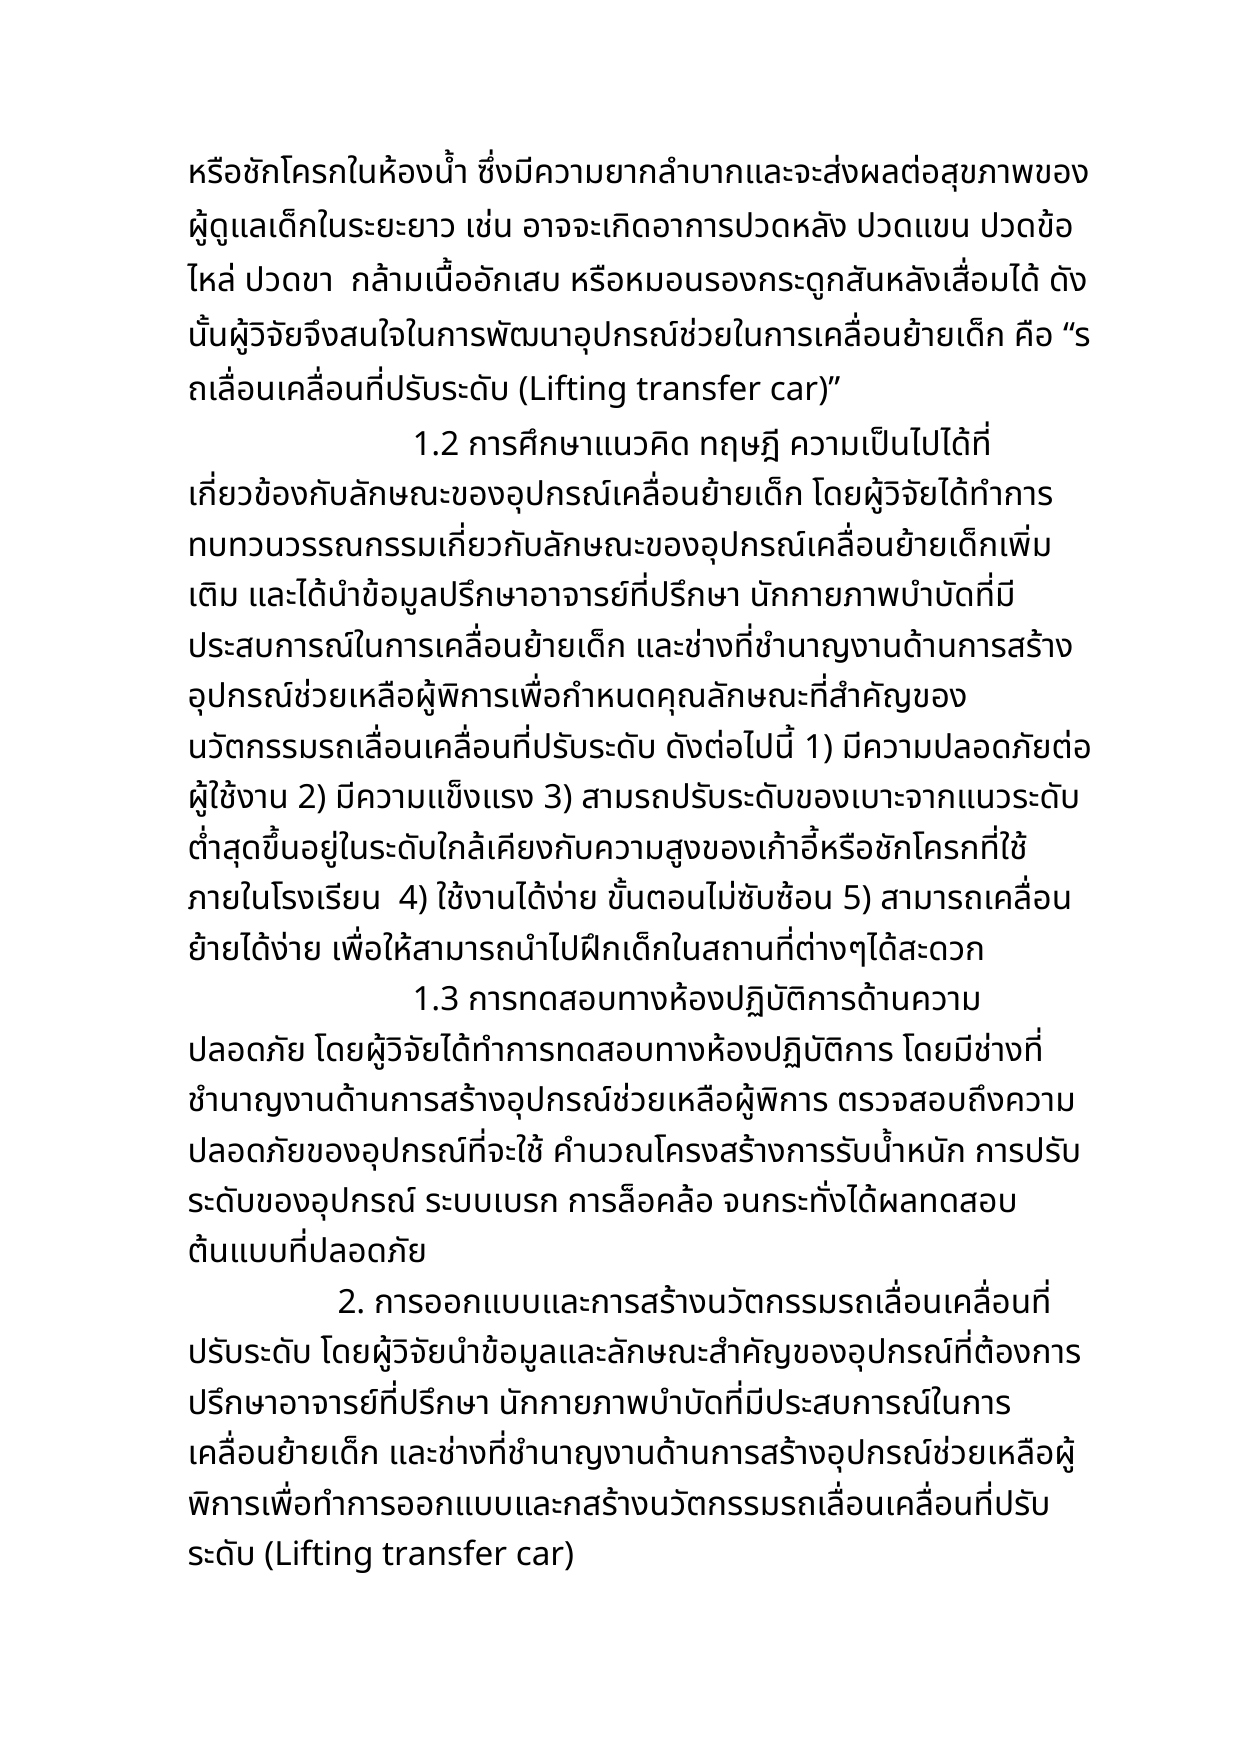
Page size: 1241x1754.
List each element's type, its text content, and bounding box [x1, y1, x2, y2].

text 1.3 การทดสอบทางห้องปฏิบัติการด้านความปลอดภัย โดยผู้วิจัยได้ทำการทดสอบทางห้องปฏิบัติการ โดยมีช่างที่ชำนาญงานด้านการสร้างอุปกรณ์ช่วยเหลือผู้พิการ ตรวจสอบถึงความปลอดภัยของอุปกรณ์ที่จะใช้ คำนวณโครงสร้างการรับน้ำหนัก การปรับระดับของอุปกรณ์ ระบบเบรก การล็อคล้อ จนกระทั่งได้ผลทดสอบต้นแบบที่ปลอดภัย [187, 975, 1092, 1278]
text 2. การออกแบบและการสร้างนวัตกรรมรถเลื่อนเคลื่อนที่ปรับระดับ โดยผู้วิจัยนำข้อมูลและลักษณะสำคัญของอุปกรณ์ที่ต้องการ ปรึกษาอาจารย์ที่ปรึกษา นักกายภาพบำบัดที่มีประสบการณ์ในการเคลื่อนย้ายเด็ก และช่างที่ชำนาญงานด้านการสร้างอุปกรณ์ช่วยเหลือผู้พิการเพื่อทำการออกแบบและกสร้างนวัตกรรมรถเลื่อนเคลื่อนที่ปรับระดับ (Lifting transfer car) [187, 1278, 1092, 1581]
text 1.2 การศึกษาแนวคิด ทฤษฎี ความเป็นไปได้ที่เกี่ยวข้องกับลักษณะของอุปกรณ์เคลื่อนย้ายเด็ก โดยผู้วิจัยได้ทำการทบทวนวรรณกรรมเกี่ยวกับลักษณะของอุปกรณ์เคลื่อนย้ายเด็กเพิ่มเติม และได้นำข้อมูลปรึกษาอาจารย์ที่ปรึกษา นักกายภาพบำบัดที่มีประสบการณ์ในการเคลื่อนย้ายเด็ก และช่างที่ชำนาญงานด้านการสร้างอุปกรณ์ช่วยเหลือผู้พิการเพื่อกำหนดคุณลักษณะที่สำคัญของนวัตกรรมรถเลื่อนเคลื่อนที่ปรับระดับ ดังต่อไปนี้ 1) มีความปลอดภัยต่อผู้ใช้งาน 2) มีความแข็งแรง 3) สามรถปรับระดับของเบาะจากแนวระดับต่ำสุดขึ้นอยู่ในระดับใกล้เคียงกับความสูงของเก้าอี้หรือชักโครกที่ใช้ภายในโรงเรียน 4) ใช้งานได้ง่าย ขั้นตอนไม่ซับซ้อน 5) สามารถเคลื่อนย้ายได้ง่าย เพื่อให้สามารถนำไปฝึกเด็กในสถานที่ต่างๆได้สะดวก [187, 420, 1092, 975]
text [187, 148, 1092, 416]
